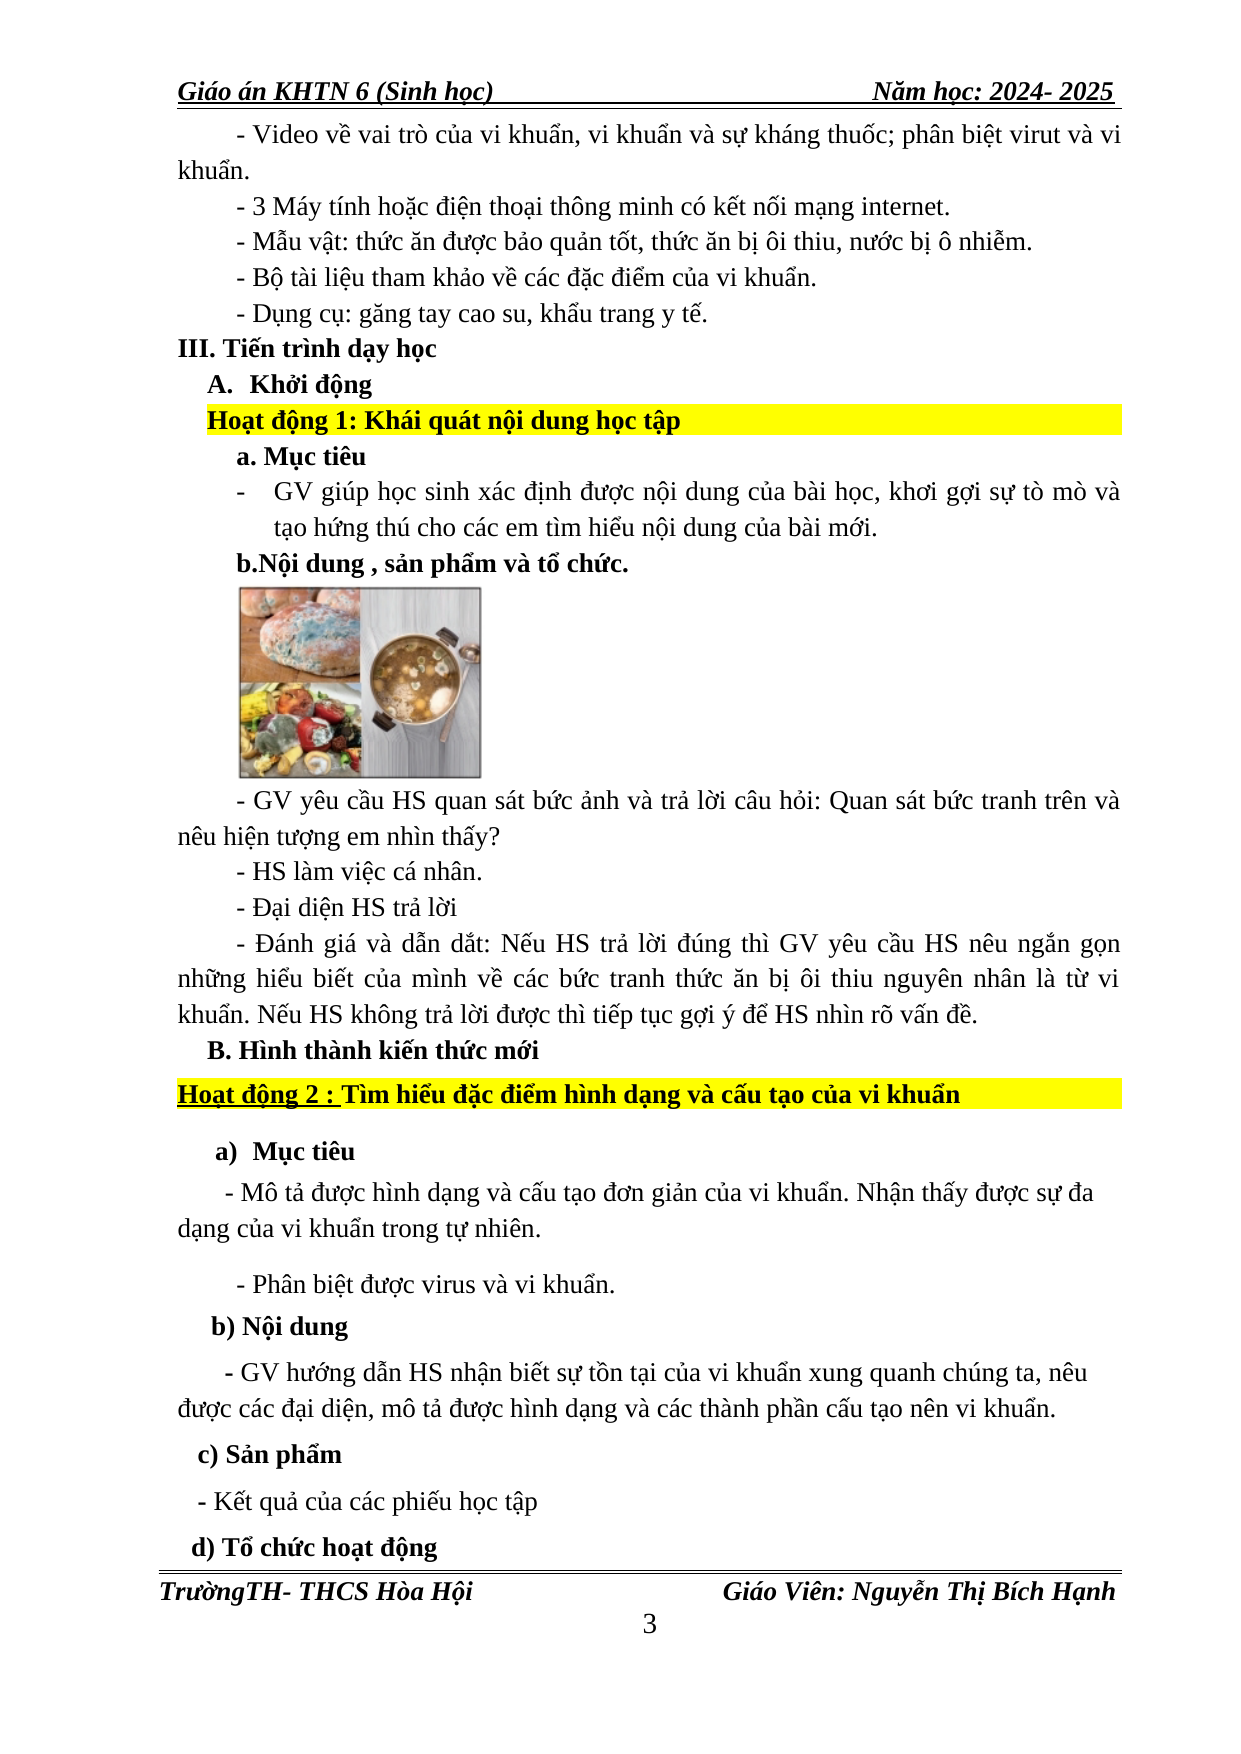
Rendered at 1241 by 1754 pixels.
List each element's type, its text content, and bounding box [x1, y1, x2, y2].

text - Video về vai trò của vi khuẩn, vi khuẩn và sự kháng thuốc; phân biệt virut và vi khuẩn. [177, 118, 1122, 185]
text - Mẫu vật: thức ăn được bảo quản tốt, thức ăn bị ôi thiu, nước bị ô nhiễm. [177, 225, 1122, 256]
text c) Sản phẩm [177, 1438, 1122, 1469]
text b.Nội dung , sản phẩm và tổ chức. [236, 547, 1122, 578]
list GV giúp học sinh xác định được nội dung của bài học, khơi gợi sự tò mò và tạo hứng thú cho các em tìm hiểu nội dung của bài mới. [236, 475, 1122, 542]
list Mục tiêu [215, 1134, 1122, 1166]
text - Bộ tài liệu tham khảo về các đặc điểm của vi khuẩn. [177, 261, 1122, 292]
text - 3 Máy tính hoặc điện thoại thông minh có kết nối mạng internet. [177, 189, 1122, 221]
text - Đánh giá và dẫn dắt: Nếu HS trả lời đúng thì GV yêu cầu HS nêu ngắn gọn những hiểu biết của mình về các bức tranh thức ăn bị ôi thiu nguyên nhân là từ vi khuẩn. Nếu HS không trả lời được thì tiếp tục gợi ý để HS nhìn rõ vấn đề. [177, 927, 1122, 1029]
text Hoạt động 2 : Tìm hiểu đặc điểm hình dạng và cấu tạo của vi khuẩn [177, 1078, 1122, 1109]
text - Dụng cụ: găng tay cao su, khẩu trang y tế. [177, 297, 1122, 328]
text - Đại diện HS trả lời [177, 891, 1122, 922]
text - Mô tả được hình dạng và cấu tạo đơn giản của vi khuẩn. Nhận thấy được sự đa dạng của vi khuẩn trong tự nhiên. [177, 1176, 1122, 1243]
text Hoạt động 1: Khái quát nội dung học tập [207, 404, 1122, 435]
text III. Tiến trình dạy học [177, 332, 1122, 364]
text - Phân biệt được virus và vi khuẩn. [177, 1268, 1122, 1299]
text b) Nội dung [177, 1310, 1122, 1342]
list Khởi động [207, 368, 1122, 399]
text - GV hướng dẫn HS nhận biết sự tồn tại của vi khuẩn xung quanh chúng ta, nêu được các đại diện, mô tả được hình dạng và các thành phần cấu tạo nên vi khuẩn. [177, 1357, 1122, 1423]
text d) Tổ chức hoạt động [177, 1531, 1122, 1562]
text a. Mục tiêu [236, 440, 1122, 471]
text - HS làm việc cá nhân. [177, 855, 1122, 886]
text - Kết quả của các phiếu học tập [177, 1484, 1122, 1516]
text - GV yêu cầu HS quan sát bức ảnh và trả lời câu hỏi: Quan sát bức tranh trên và nêu hiện tượng em nhìn thấy? [177, 784, 1122, 851]
text B. Hình thành kiến thức mới [177, 1034, 1122, 1065]
